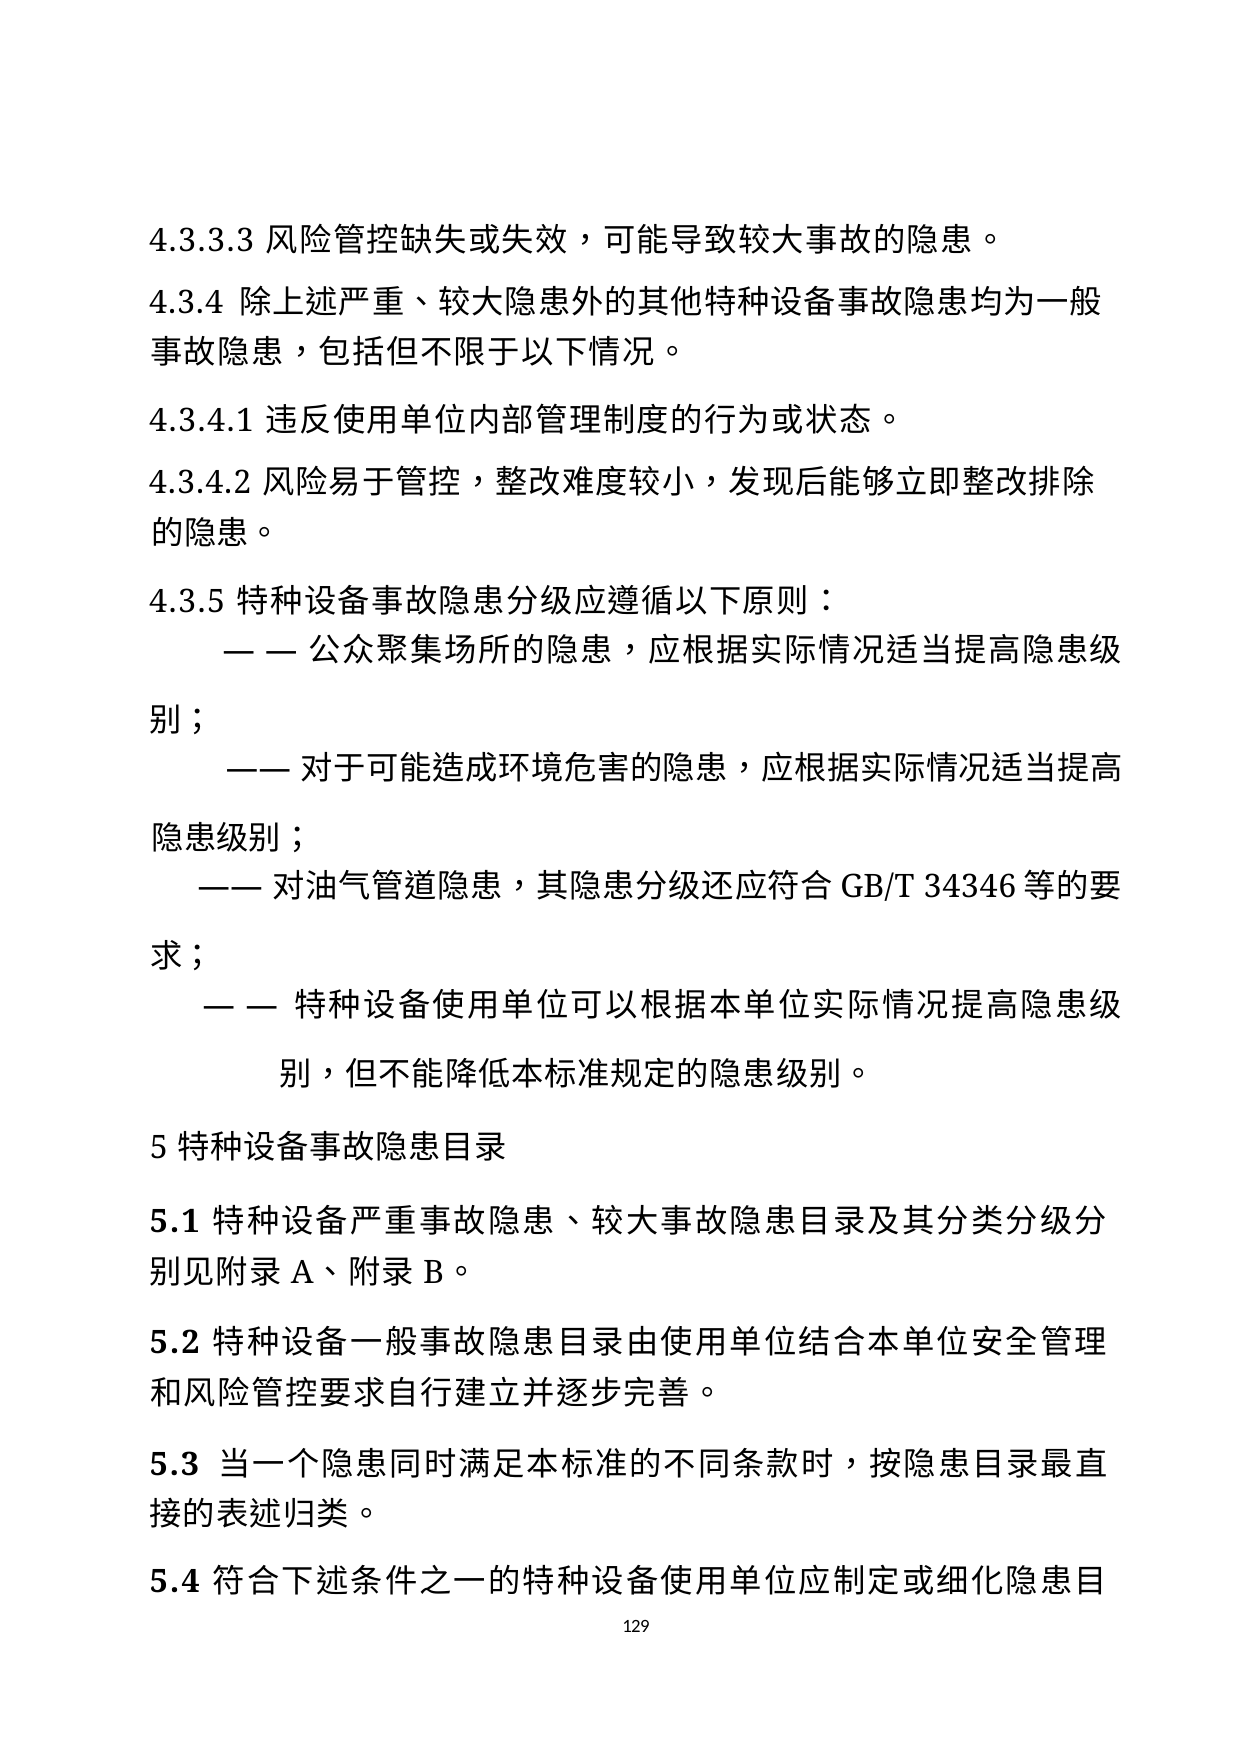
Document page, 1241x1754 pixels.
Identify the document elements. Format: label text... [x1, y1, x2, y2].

text 5.1 特种设备严重事故隐患、较大事故隐患目录及其分类分级分 别见附录 A、附录 B。 [149, 1198, 1121, 1293]
text 5.2 特种设备一般事故隐患目录由使用单位结合本单位安全管理 和风险管控要求自行建立并逐步完善。 [149, 1319, 1121, 1414]
text 4.3.3.3 风险管控缺失或失效，可能导致较大事故的隐患。 [149, 219, 1122, 259]
text — — 特种设备使用单位可以根据本单位实际情况提高隐患级 [149, 995, 1122, 1053]
text 4.3.5 特种设备事故隐患分级应遵循以下原则： [149, 580, 1122, 621]
text 5 特种设备事故隐患目录 [149, 1126, 1122, 1167]
text 别，但不能降低本标准规定的隐患级别。 [279, 1053, 1122, 1094]
text 5.3 当一个隐患同时满足本标准的不同条款时，按隐患目录最直 接的表述归类。 [149, 1440, 1121, 1535]
text 求； [150, 935, 1122, 976]
text 4.3.4.2 风险易于管控，整改难度较小，发现后能够立即整改排除 的隐患。 [149, 459, 1121, 554]
text —— 对于可能造成环境危害的隐患，应根据实际情况适当提高 [149, 758, 1122, 817]
text 别； [149, 699, 1122, 739]
text 隐患级别； [152, 817, 1122, 857]
text —— 对油气管道隐患，其隐患分级还应符合GB/T 34346等的要 [149, 877, 1122, 935]
text 4.3.4.1 违反使用单位内部管理制度的行为或状态。 [149, 399, 1122, 440]
text 5.4 符合下述条件之一的特种设备使用单位应制定或细化隐患目 [149, 1561, 1122, 1601]
text — — 公众聚集场所的隐患，应根据实际情况适当提高隐患级 [149, 640, 1122, 699]
text 4.3.4 除上述严重、较大隐患外的其他特种设备事故隐患均为一般 事故隐患，包括但不限于以下情况。 [149, 279, 1121, 373]
